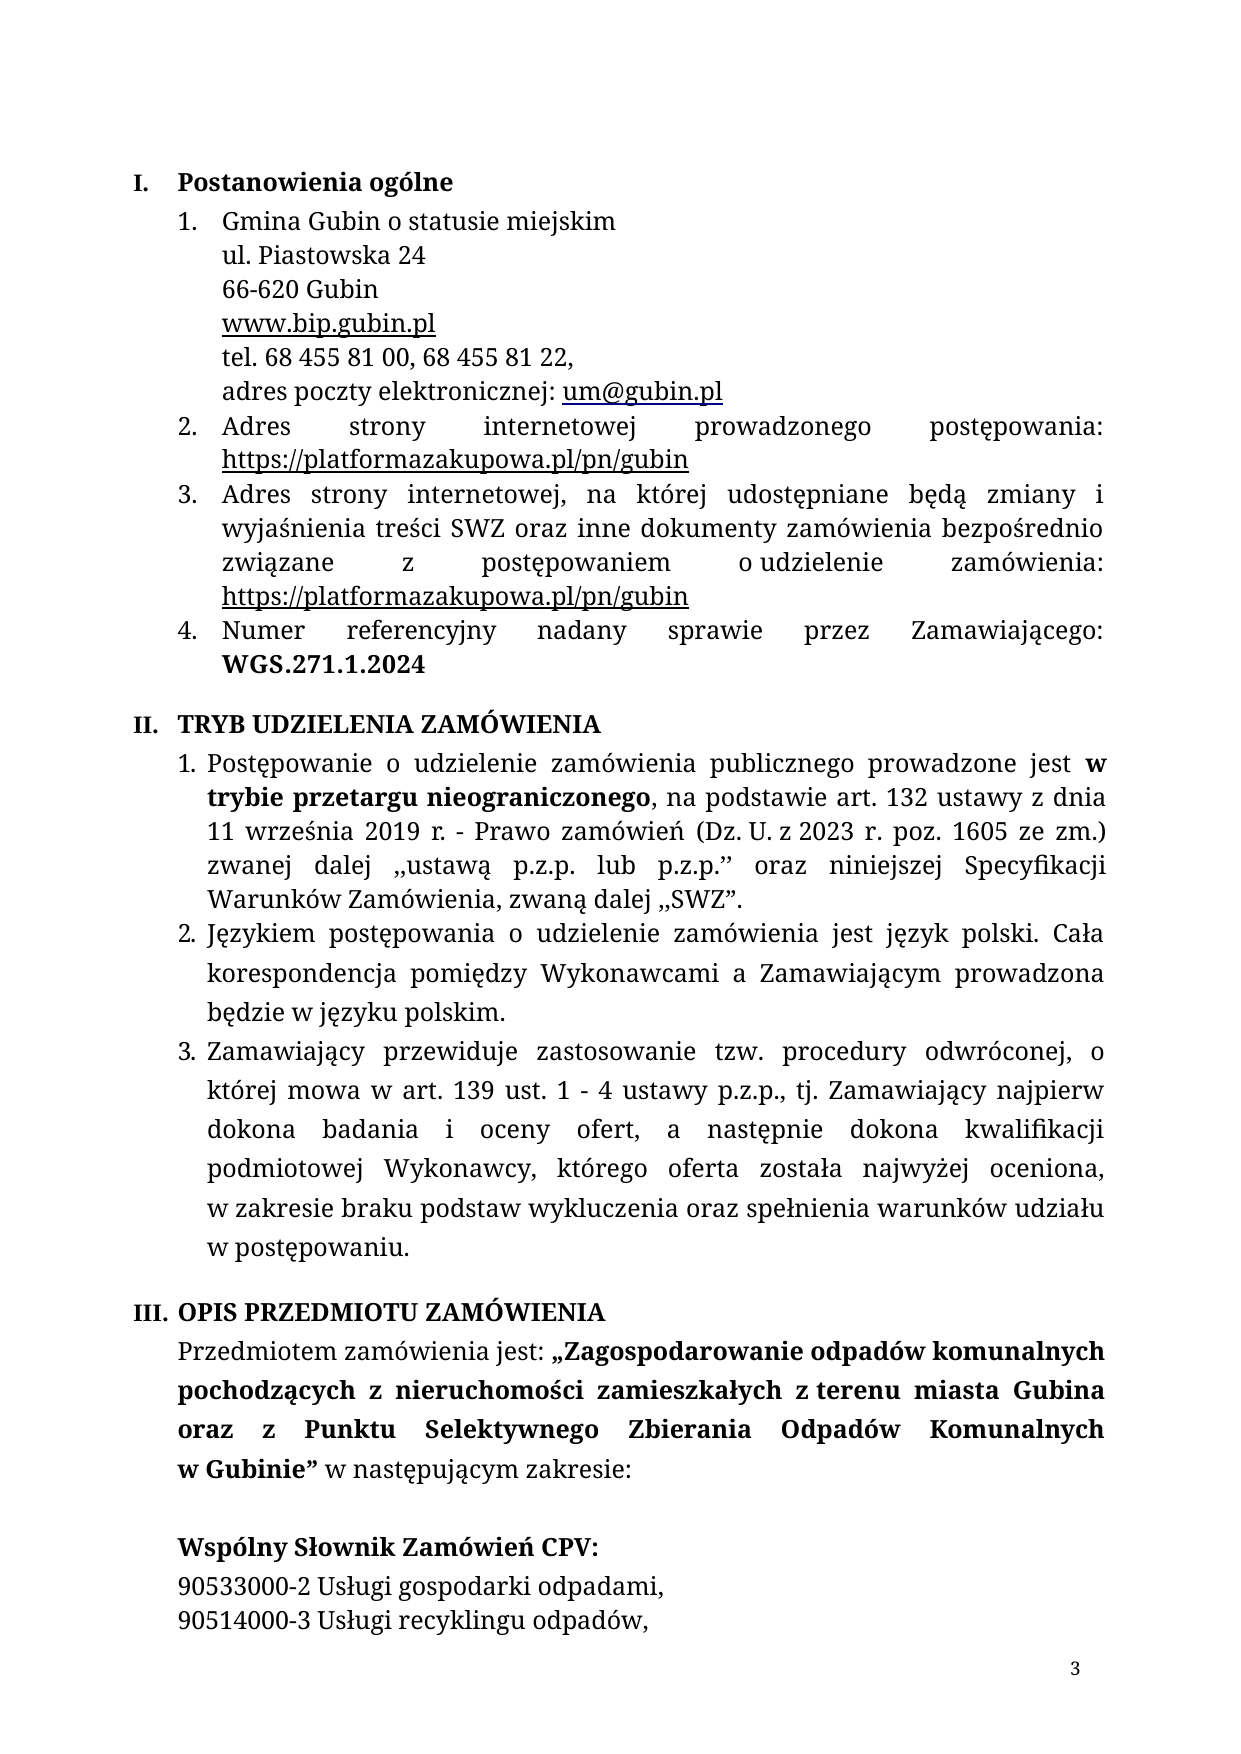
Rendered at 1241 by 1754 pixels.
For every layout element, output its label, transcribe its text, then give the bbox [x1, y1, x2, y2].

text adres poczty elektronicznej: um@gubin.pl [222, 374, 1107, 408]
text 90533000-2 Usługi gospodarki odpadami, [177, 1569, 1107, 1603]
list Postępowanie o udzielenie zamówienia publicznego prowadzone jest w trybie przetargu nieograniczonego, na podstawie art. 132 ustawy z dnia 11 września 2019 r. - Prawo zamówień (Dz. U. z 2023 r. poz. 1605 ze zm.) zwanej dalej ,,ustawą p.z.p. lub p.z.p.’’ oraz niniejszej Specyfikacji Warunków Zamówienia, zwaną dalej ,,SWZ”. [177, 746, 1107, 916]
list Adres strony internetowej, na której udostępniane będą zmiany i wyjaśnienia treści SWZ oraz inne dokumenty zamówienia bezpośrednio związane z postępowaniem o udzielenie zamówienia: https://platformazakupowa.pl/pn/gubin [177, 476, 1104, 612]
list Gmina Gubin o statusie miejskim [177, 204, 1107, 238]
text ul. Piastowska 24 [222, 238, 1107, 272]
list TRYB UDZIELENIA ZAMÓWIENIA [133, 707, 1105, 741]
list Zamawiający przewiduje zastosowanie tzw. procedury odwróconej, o której mowa w art. 139 ust. 1 - 4 ustawy p.z.p., tj. Zamawiający najpierw dokona badania i oceny ofert, a następnie dokona kwalifikacji podmiotowej Wykonawcy, którego oferta została najwyżej oceniona, w zakresie braku podstaw wykluczenia oraz spełnienia warunków udziału w postępowaniu. [177, 1034, 1105, 1263]
text Przedmiotem zamówienia jest: „Zagospodarowanie odpadów komunalnych pochodzących z nieruchomości zamieszkałych z terenu miasta Gubina oraz z Punktu Selektywnego Zbierania Odpadów Komunalnych w Gubinie” w następującym zakresie: [177, 1334, 1105, 1485]
list Postanowienia ogólne [133, 164, 1105, 199]
text Wspólny Słownik Zamówień CPV: [177, 1530, 1105, 1564]
list Językiem postępowania o udzielenie zamówienia jest język polski. Cała korespondencja pomiędzy Wykonawcami a Zamawiającym prowadzona będzie w języku polskim. [177, 916, 1105, 1028]
text tel. 68 455 81 00, 68 455 81 22, [222, 340, 1107, 374]
text www.bip.gubin.pl [222, 306, 1107, 340]
list OPIS PRZEDMIOTU ZAMÓWIENIA [133, 1295, 1105, 1329]
list Numer referencyjny nadany sprawie przez Zamawiającego: WGS.271.1.2024 [177, 612, 1104, 681]
text 90514000-3 Usługi recyklingu odpadów, [177, 1603, 1107, 1637]
list Adres strony internetowej prowadzonego postępowania: https://platformazakupowa.pl/pn/gubin [177, 408, 1104, 476]
text 66-620 Gubin [222, 272, 1107, 306]
